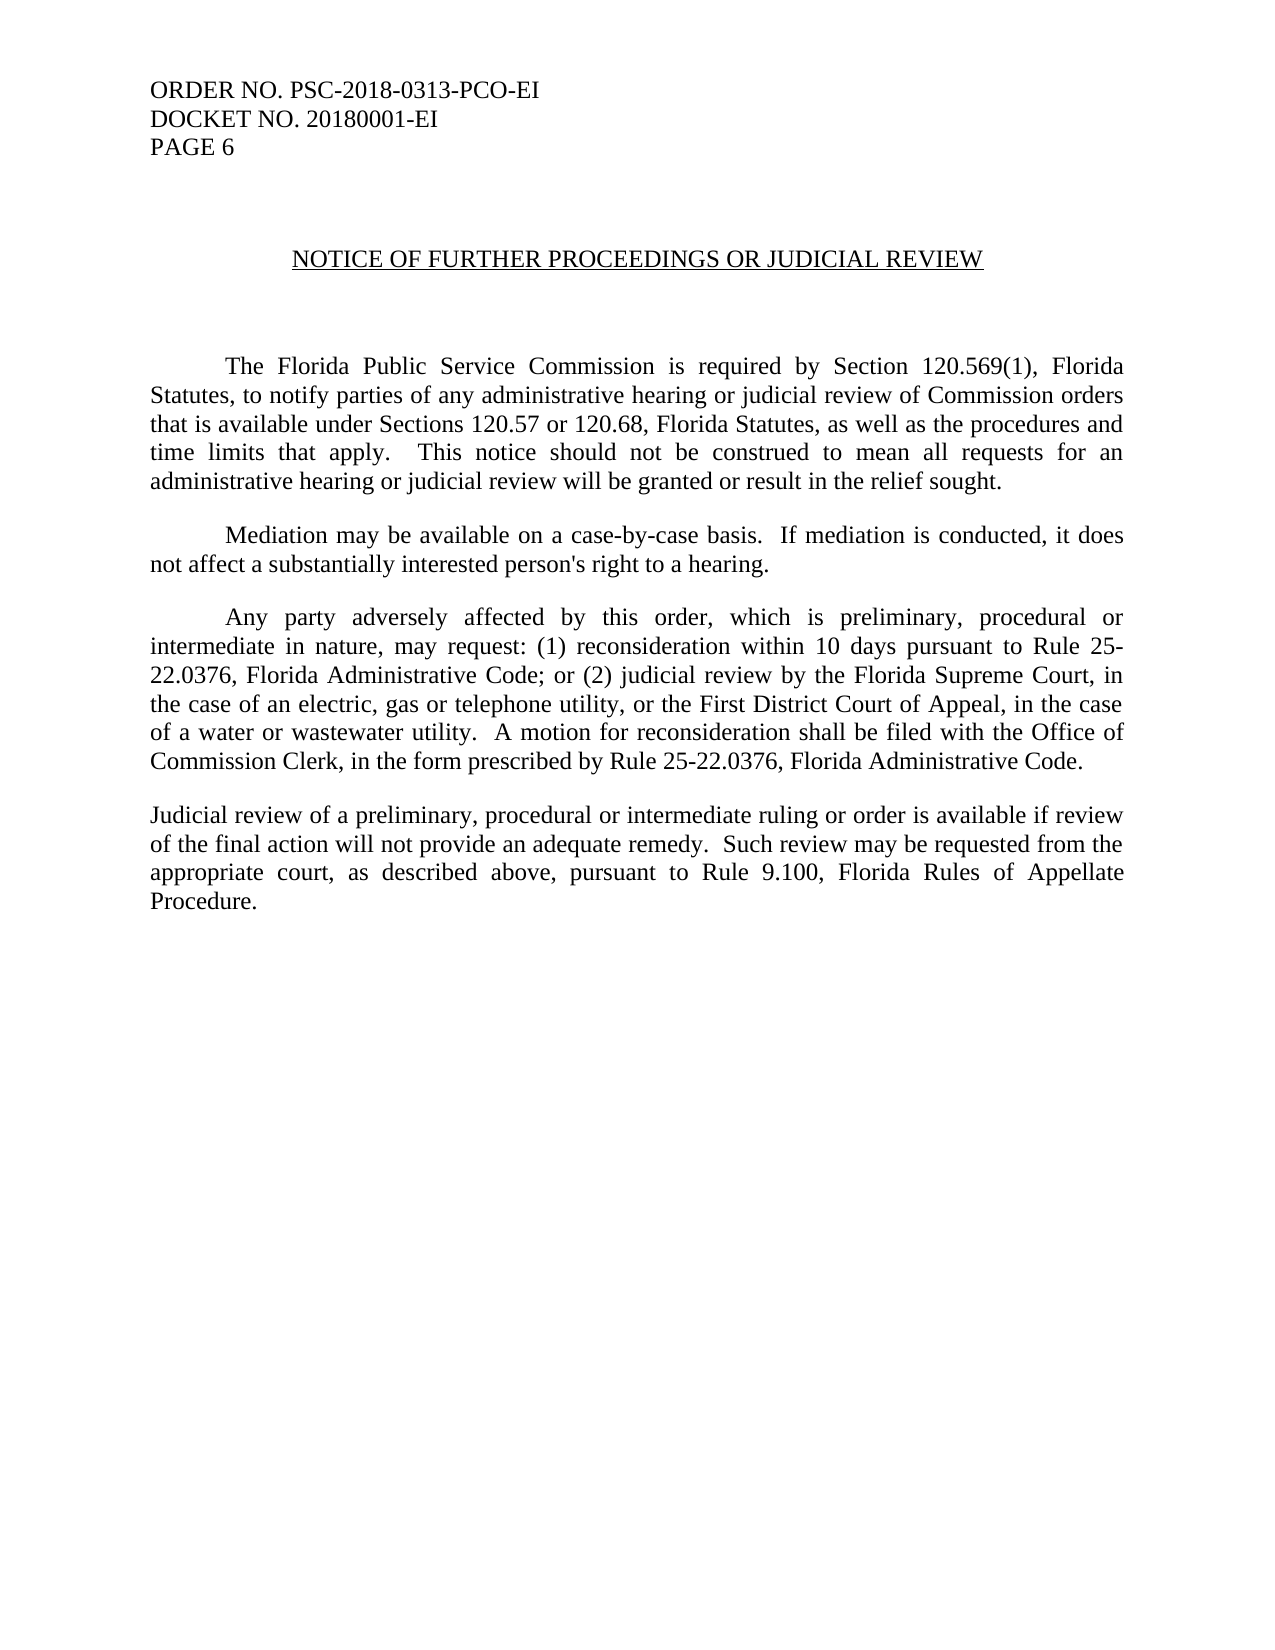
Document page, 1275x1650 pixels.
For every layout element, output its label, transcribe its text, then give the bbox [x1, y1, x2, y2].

text Mediation may be available on a case-by-case basis. If mediation is conducted, it does not affect a substantially interested person's right to a hearing. [150, 520, 1125, 577]
text The Florida Public Service Commission is required by Section 120.569(1), Florida Statutes, to notify parties of any administrative hearing or judicial review of Commission orders that is available under Sections 120.57 or 120.68, Florida Statutes, as well as the procedures and time limits that apply. This notice should not be construed to mean all requests for an administrative hearing or judicial review will be granted or result in the relief sought. [150, 351, 1125, 495]
text NOTICE OF FURTHER PROCEEDINGS OR JUDICIAL REVIEW [150, 244, 1125, 272]
text Any party adversely affected by this order, which is preliminary, procedural or intermediate in nature, may request: (1) reconsideration within 10 days pursuant to Rule 25-22.0376, Florida Administrative Code; or (2) judicial review by the Florida Supreme Court, in the case of an electric, gas or telephone utility, or the First District Court of Appeal, in the case of a water or wastewater utility. A motion for reconsideration shall be filed with the Office of Commission Clerk, in the form prescribed by Rule 25-22.0376, Florida Administrative Code. [150, 602, 1125, 775]
text Judicial review of a preliminary, procedural or intermediate ruling or order is available if review of the final action will not provide an adequate remedy. Such review may be requested from the appropriate court, as described above, pursuant to Rule 9.100, Florida Rules of Appellate Procedure. [150, 800, 1125, 915]
